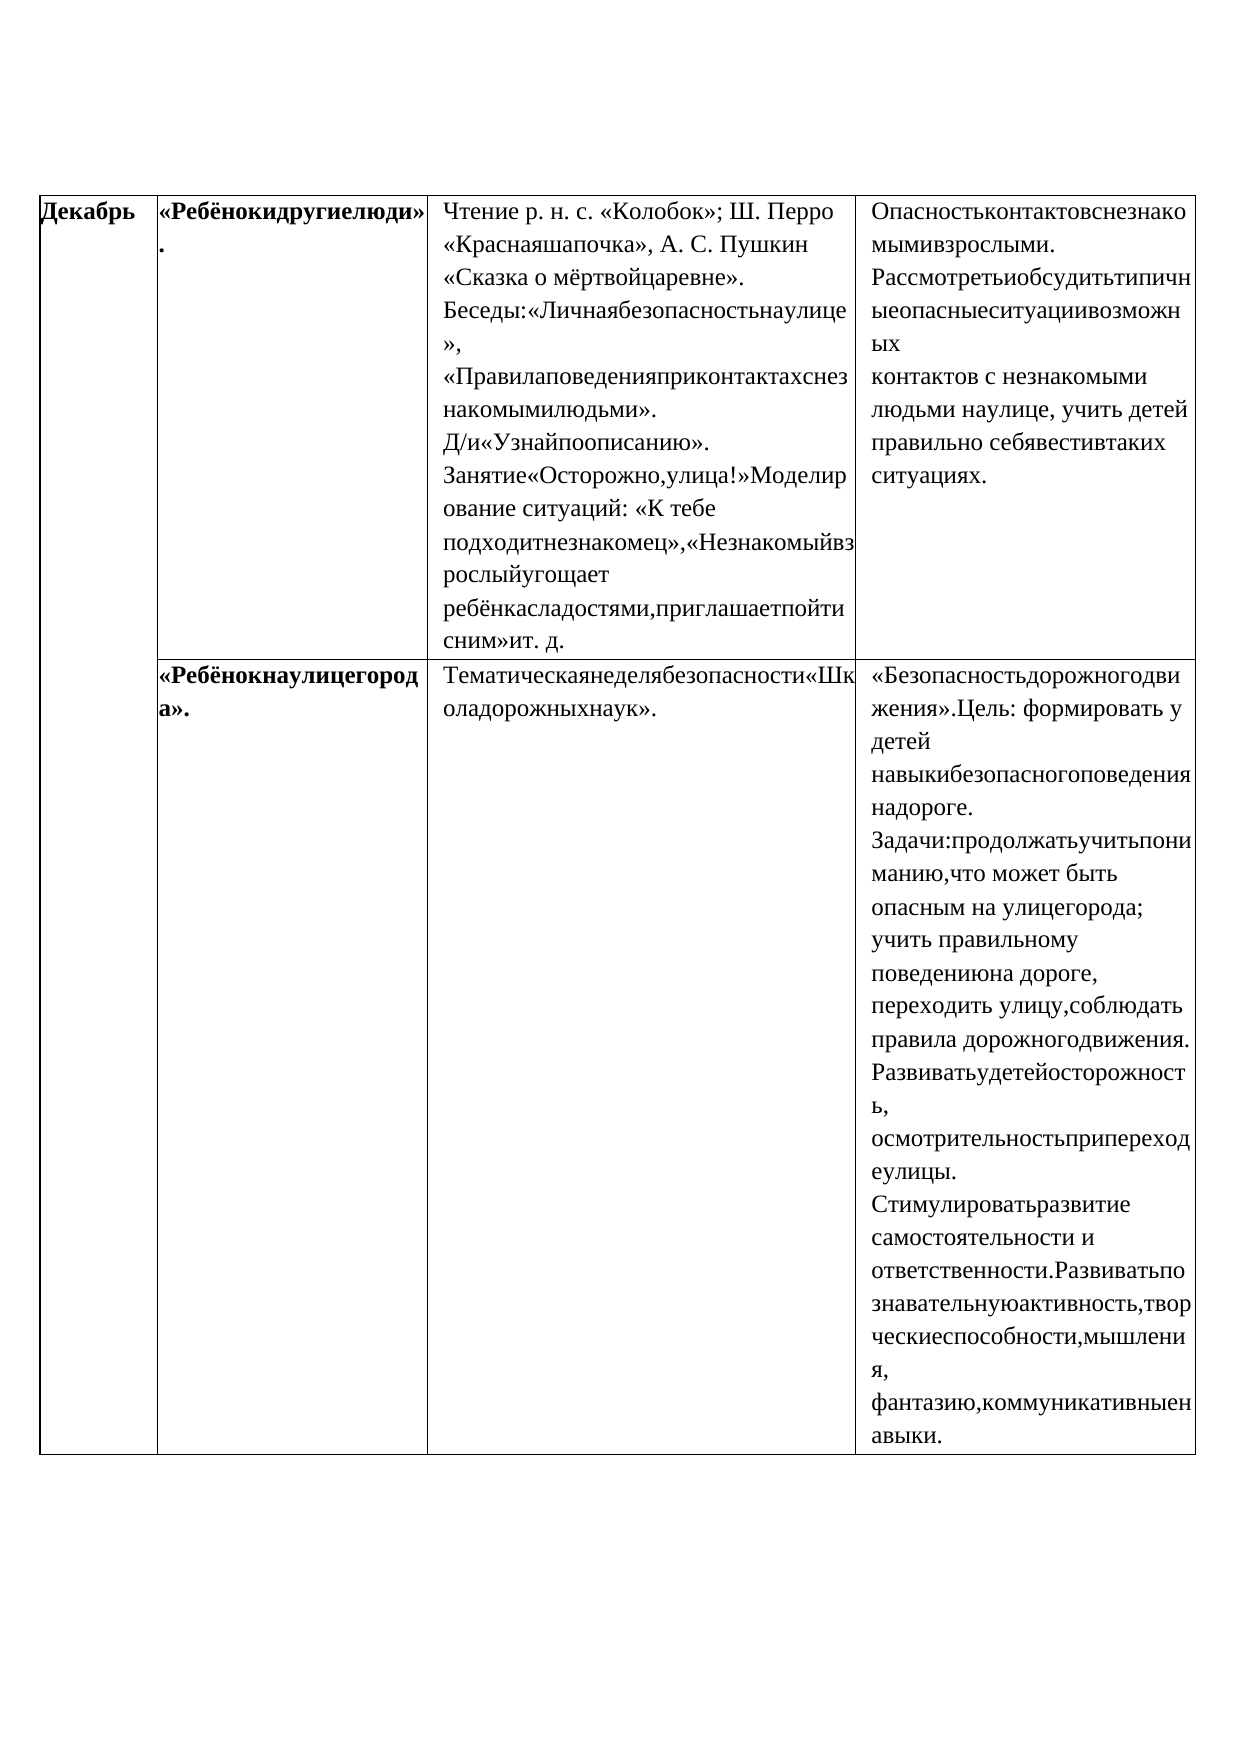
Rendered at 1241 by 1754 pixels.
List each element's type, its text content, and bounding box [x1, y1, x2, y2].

table_header Опасностьконтактовснезнакомымивзрослыми. Рассмотретьиобсудитьтипичныеопасныеситуациивозможных контактов с незнакомыми людьми наулице, учить детей правильно себявестивтаких ситуациях. [856, 196, 1195, 659]
table_header Чтение р. н. с. «Колобок»; Ш. Перро «Краснаяшапочка», А. С. Пушкин «Сказка о мёртвойцаревне». Беседы:«Личнаябезопасностьнаулице», «Правилаповеденияприконтактахснезнакомымилюдьми». Д/и«Узнайпоописанию». Занятие«Осторожно,улица!»Моделирование ситуаций: «К тебе подходитнезнакомец»,«Незнакомыйвзрослыйугощает ребёнкасладостями,приглашаетпойтисним»ит. д. [428, 196, 855, 659]
table_cell «Ребёнокнаулицегорода». [158, 660, 427, 1454]
table_header Декабрь [41, 196, 157, 1454]
table_header «Ребёнокидругиелюди». [158, 196, 427, 659]
table_cell «Безопасностьдорожногодвижения».Цель: формировать у детей навыкибезопасногоповедениянадороге. Задачи:продолжатьучитьпониманию,что может быть опасным на улицегорода; учить правильному поведениюна дороге, переходить улицу,соблюдать правила дорожногодвижения. Развиватьудетейосторожность, осмотрительностьприпереходеулицы. Стимулироватьразвитие самостоятельности и ответственности.Развиватьпознавательнуюактивность,творческиеспособности,мышления, фантазию,коммуникативныенавыки. [856, 660, 1195, 1454]
table_cell Тематическаянеделябезопасности«Школадорожныхнаук». [428, 660, 855, 1454]
